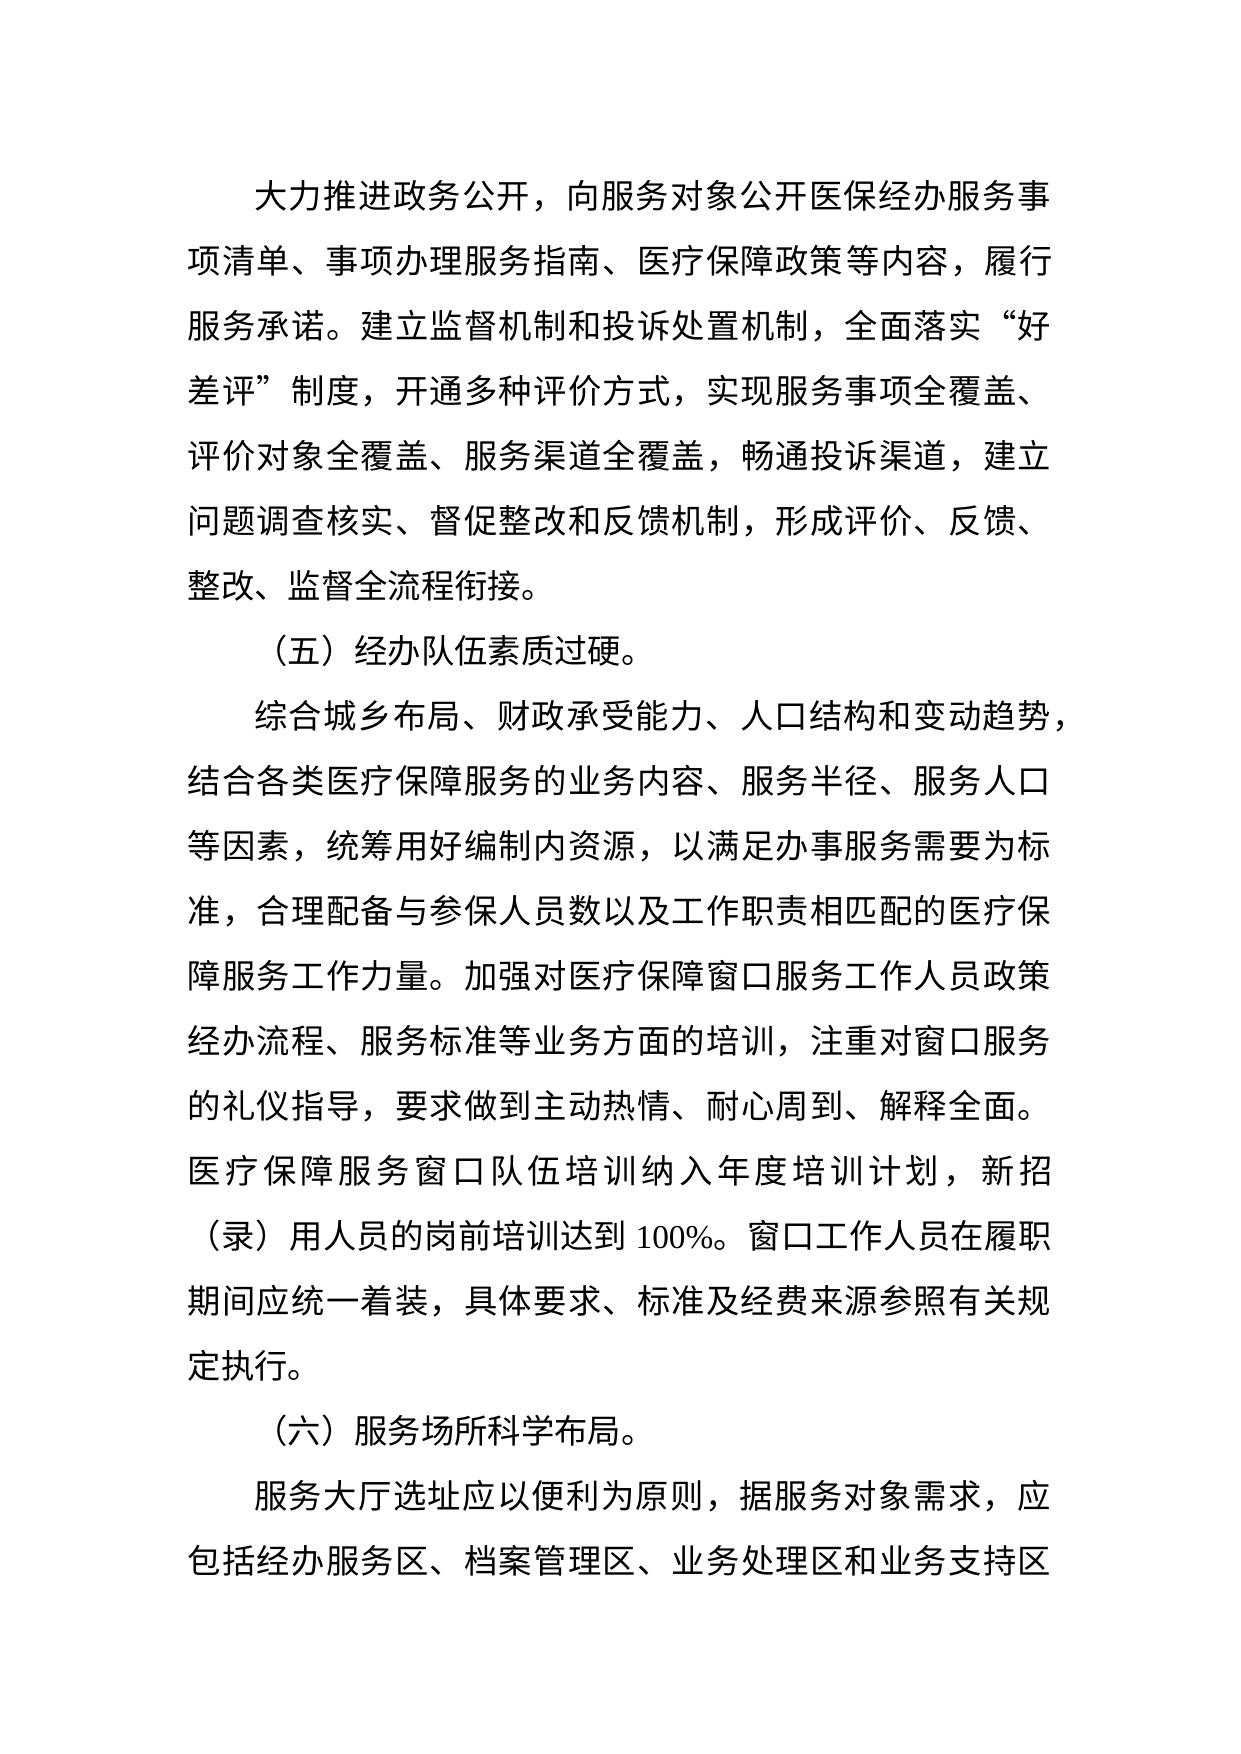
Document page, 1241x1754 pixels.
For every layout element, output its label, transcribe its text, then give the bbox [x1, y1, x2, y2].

text （六）服务场所科学布局。 [187, 1397, 1053, 1462]
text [187, 1462, 1053, 1592]
text 大力推进政务公开，向服务对象公开医保经办服务事项清单、事项办理服务指南、医疗保障政策等内容，履行服务承诺。建立监督机制和投诉处置机制，全面落实“好差评”制度，开通多种评价方式，实现服务事项全覆盖、评价对象全覆盖、服务渠道全覆盖，畅通投诉渠道，建立问题调查核实、督促整改和反馈机制，形成评价、反馈、整改、监督全流程衔接。 [187, 162, 1053, 617]
text （五）经办队伍素质过硬。 [187, 617, 1053, 682]
text 综合城乡布局、财政承受能力、人口结构和变动趋势，结合各类医疗保障服务的业务内容、服务半径、服务人口等因素，统筹用好编制内资源，以满足办事服务需要为标准，合理配备与参保人员数以及工作职责相匹配的医疗保障服务工作力量。加强对医疗保障窗口服务工作人员政策、经办流程、服务标准等业务方面的培训，注重对窗口服务的礼仪指导，要求做到主动热情、耐心周到、解释全面。医疗保障服务窗口队伍培训纳入年度培训计划，新招（录）用人员的岗前培训达到100%。窗口工作人员在履职期间应统一着装，具体要求、标准及经费来源参照有关规定执行。 [187, 682, 1053, 1397]
